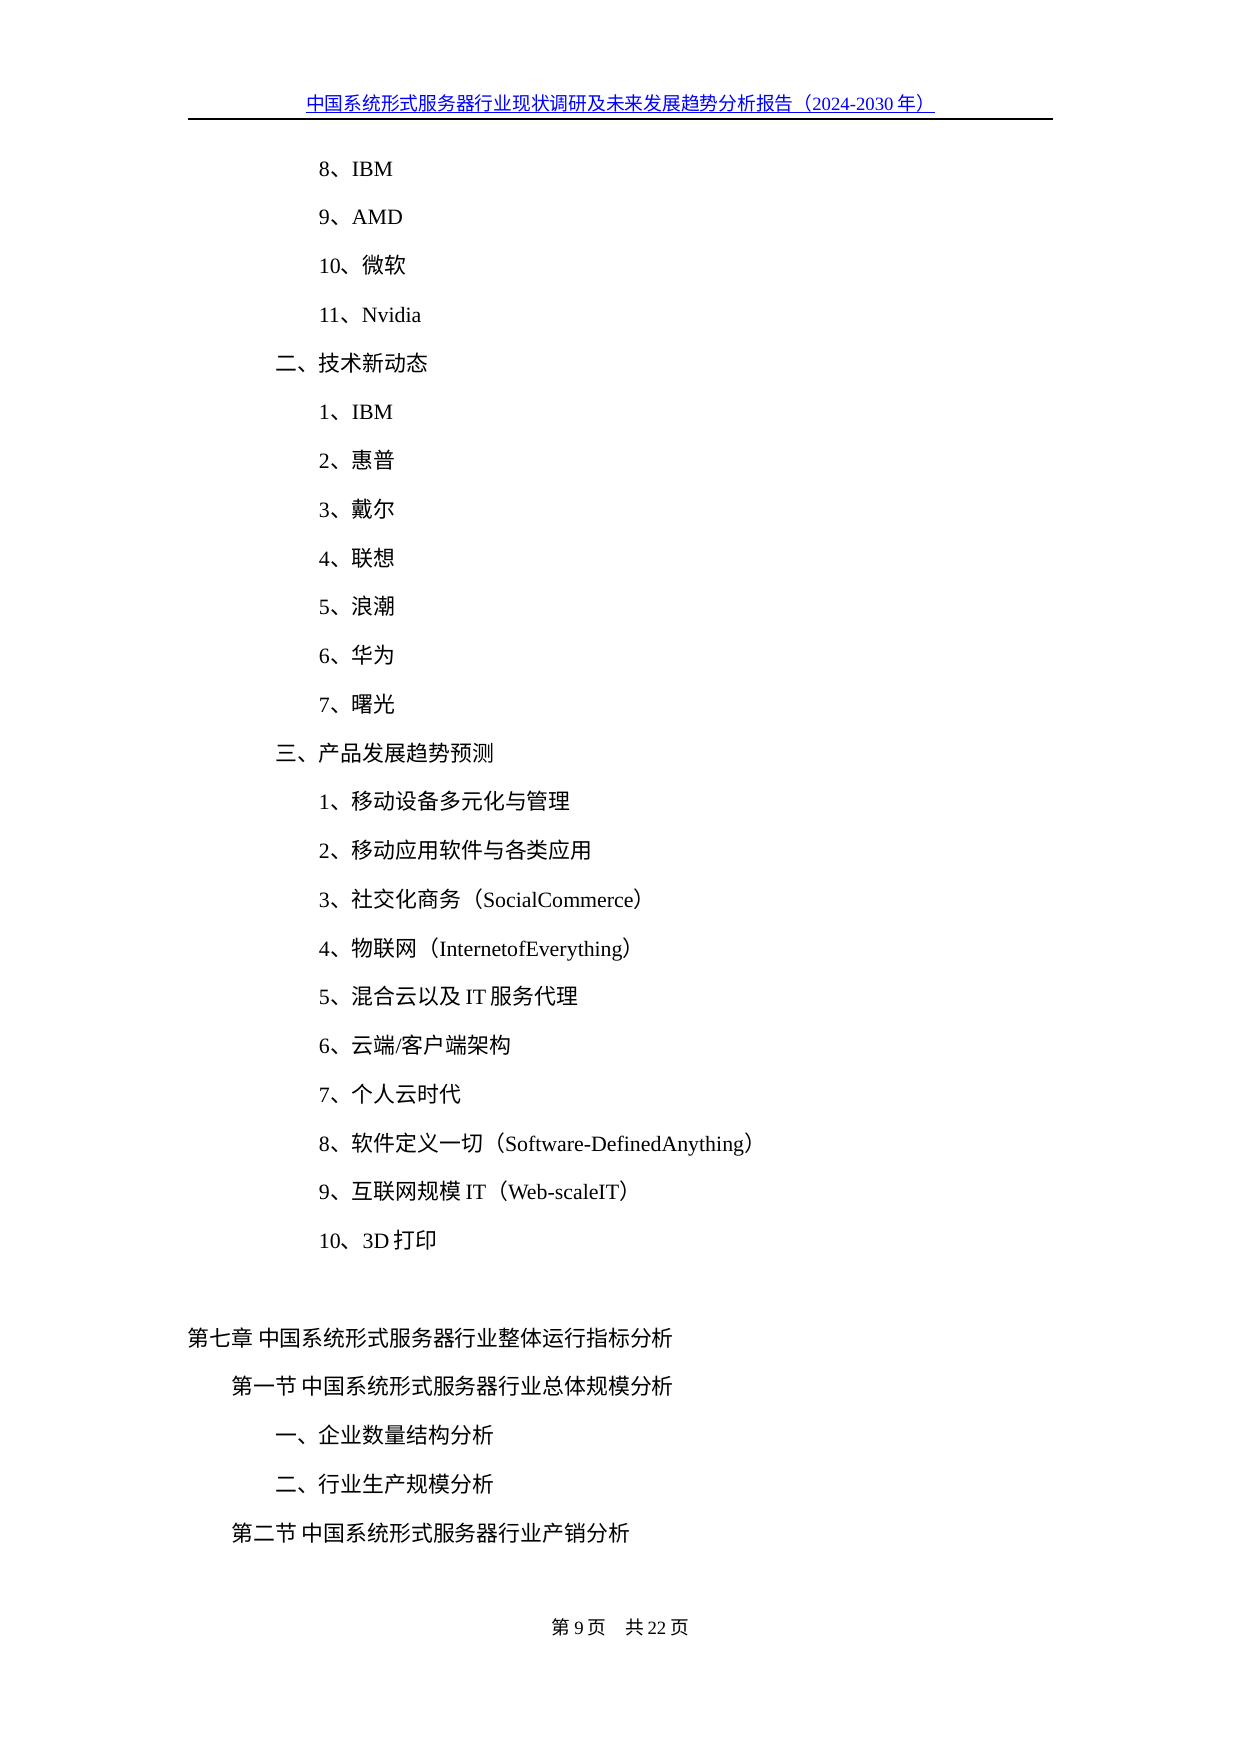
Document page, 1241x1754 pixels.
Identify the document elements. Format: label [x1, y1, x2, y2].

text [187, 150, 1053, 1548]
